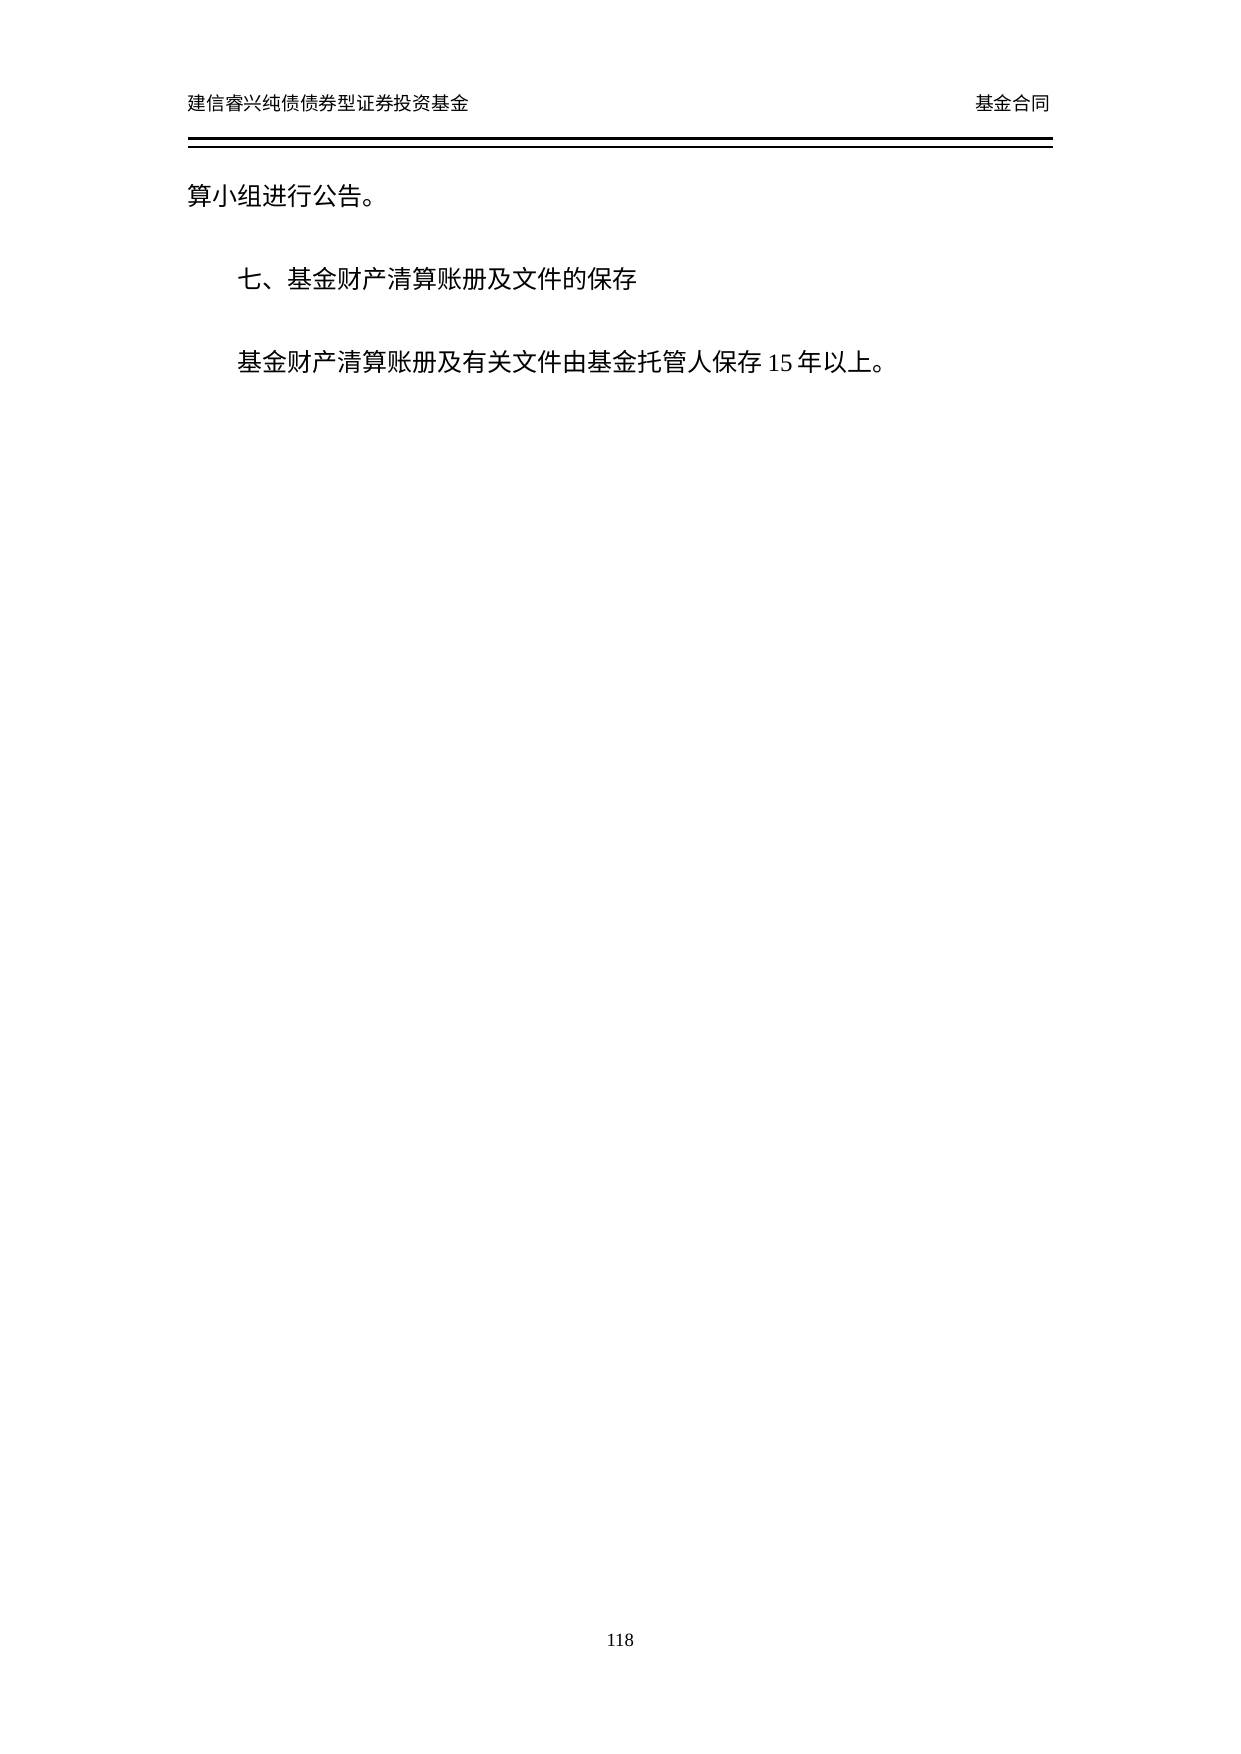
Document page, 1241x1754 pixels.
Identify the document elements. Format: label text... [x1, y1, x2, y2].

text 基金财产清算账册及有关文件由基金托管人保存15年以上。 [187, 328, 1053, 393]
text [187, 162, 1053, 227]
text 七、基金财产清算账册及文件的保存 [187, 245, 1053, 310]
